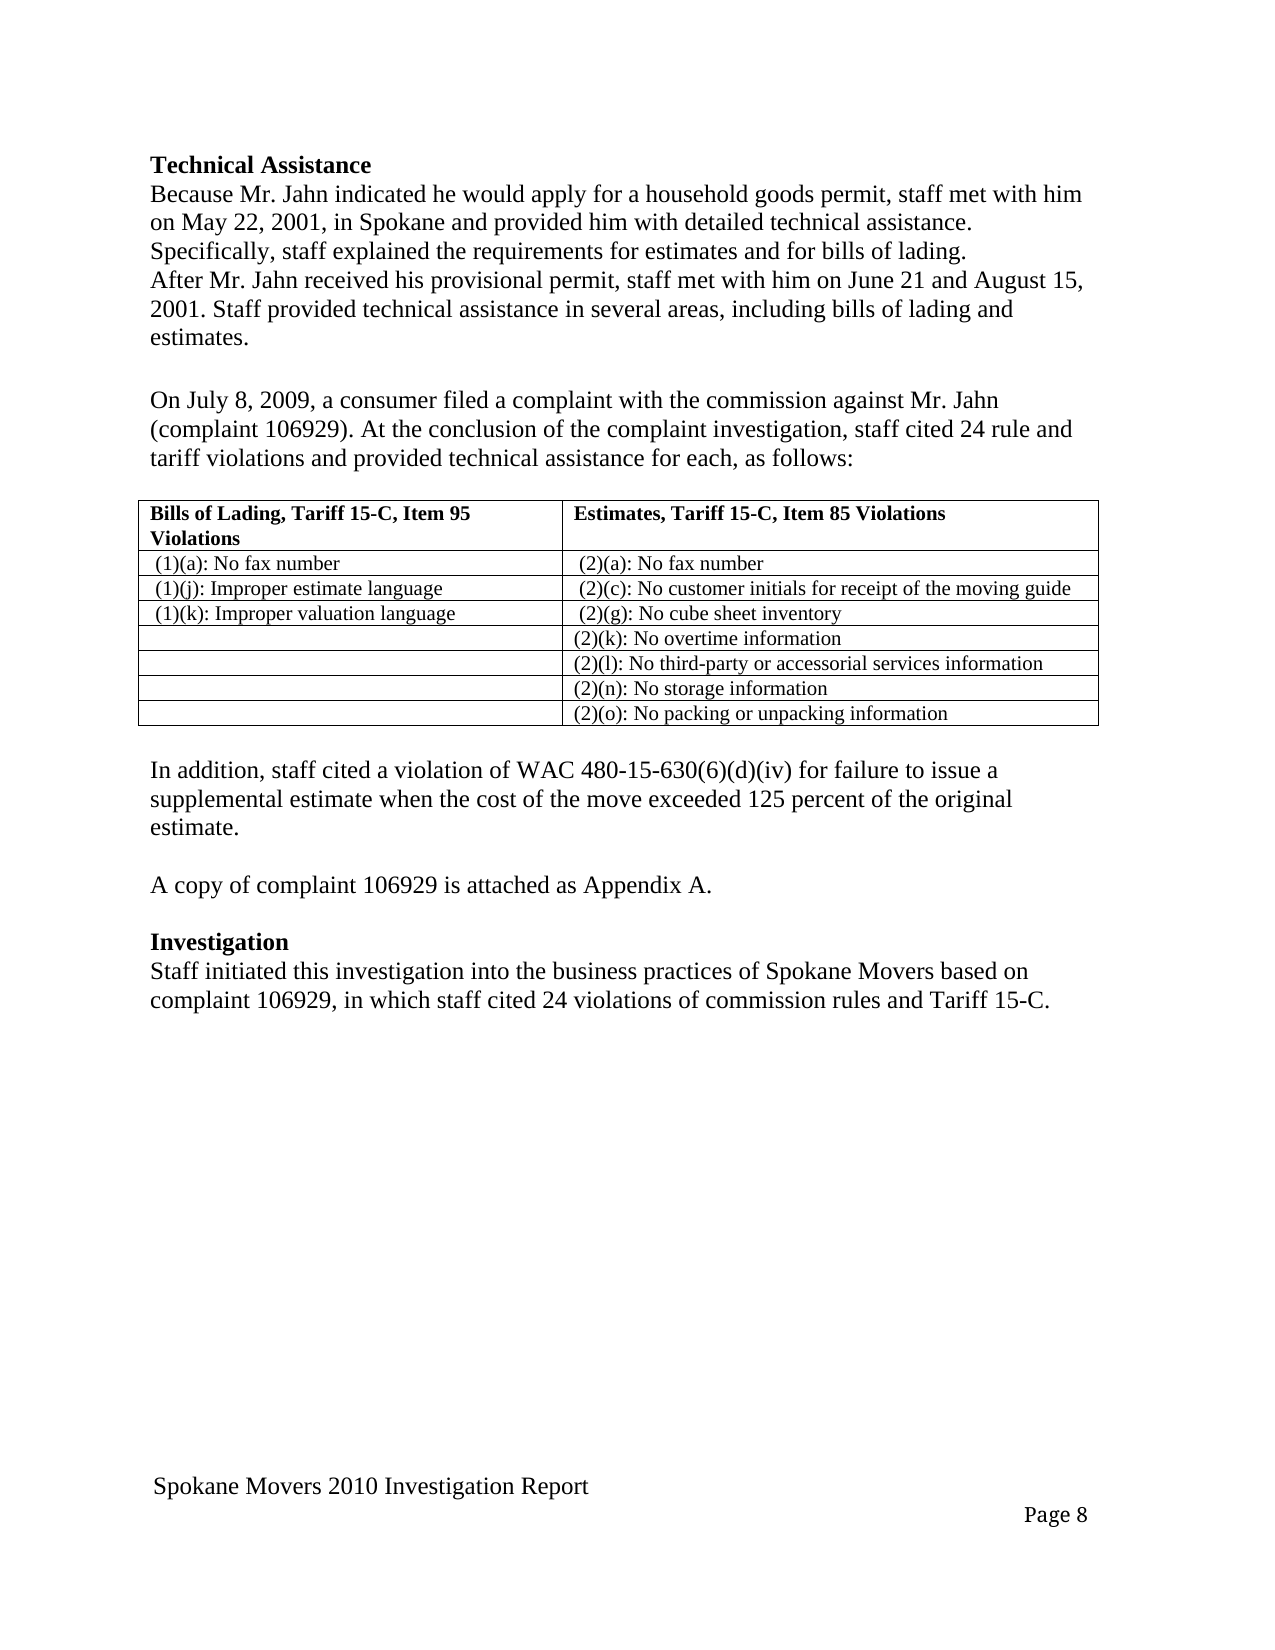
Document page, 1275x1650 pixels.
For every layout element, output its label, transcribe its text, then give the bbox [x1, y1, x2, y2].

text Staff initiated this investigation into the business practices of Spokane Movers based on complaint 106929, in which staff cited 24 violations of commission rules and Tariff 15-C. [150, 956, 1087, 1014]
table_cell [139, 701, 562, 725]
table_cell (2)(o): No packing or unpacking information [563, 701, 1098, 725]
table_cell [139, 676, 562, 700]
table_cell (2)(l): No third-party or accessorial services information [563, 651, 1098, 675]
table_cell (2)(n): No storage information [563, 676, 1098, 700]
table_cell (2)(a): No fax number [563, 551, 1098, 574]
table_header Bills of Lading, Tariff 15-C, Item 95 Violations [139, 501, 562, 549]
text Technical Assistance [150, 150, 1087, 179]
text A copy of complaint 106929 is attached as Appendix A. [150, 870, 1087, 899]
table_cell (1)(j): Improper estimate language [139, 576, 562, 600]
table_header Estimates, Tariff 15-C, Item 85 Violations [563, 501, 1098, 549]
table_cell (1)(k): Improper valuation language [139, 601, 562, 625]
table_cell (2)(g): No cube sheet inventory [563, 601, 1098, 625]
text In addition, staff cited a violation of WAC 480-15-630(6)(d)(iv) for failure to issue a supplemental estimate when the cost of the move exceeded 125 percent of the original estimate. [150, 755, 1087, 841]
text On July 8, 2009, a consumer filed a complaint with the commission against Mr. Jahn (complaint 106929). At the conclusion of the complaint investigation, staff cited 24 rule and tariff violations and provided technical assistance for each, as follows: [150, 385, 1087, 472]
table_cell [139, 626, 562, 650]
text Because Mr. Jahn indicated he would apply for a household goods permit, staff met with him on May 22, 2001, in Spokane and provided him with detailed technical assistance. Specifically, staff explained the requirements for estimates and for bills of lading. After Mr. Jahn received his provisional permit, staff met with him on June 21 and August 15, 2001. Staff provided technical assistance in several areas, including bills of lading and estimates. [150, 179, 1087, 385]
table_cell (2)(k): No overtime information [563, 626, 1098, 650]
table_cell (2)(c): No customer initials for receipt of the moving guide [563, 576, 1098, 600]
table_cell (1)(a): No fax number [139, 551, 562, 574]
table_cell [139, 651, 562, 675]
text Investigation [150, 927, 1087, 956]
